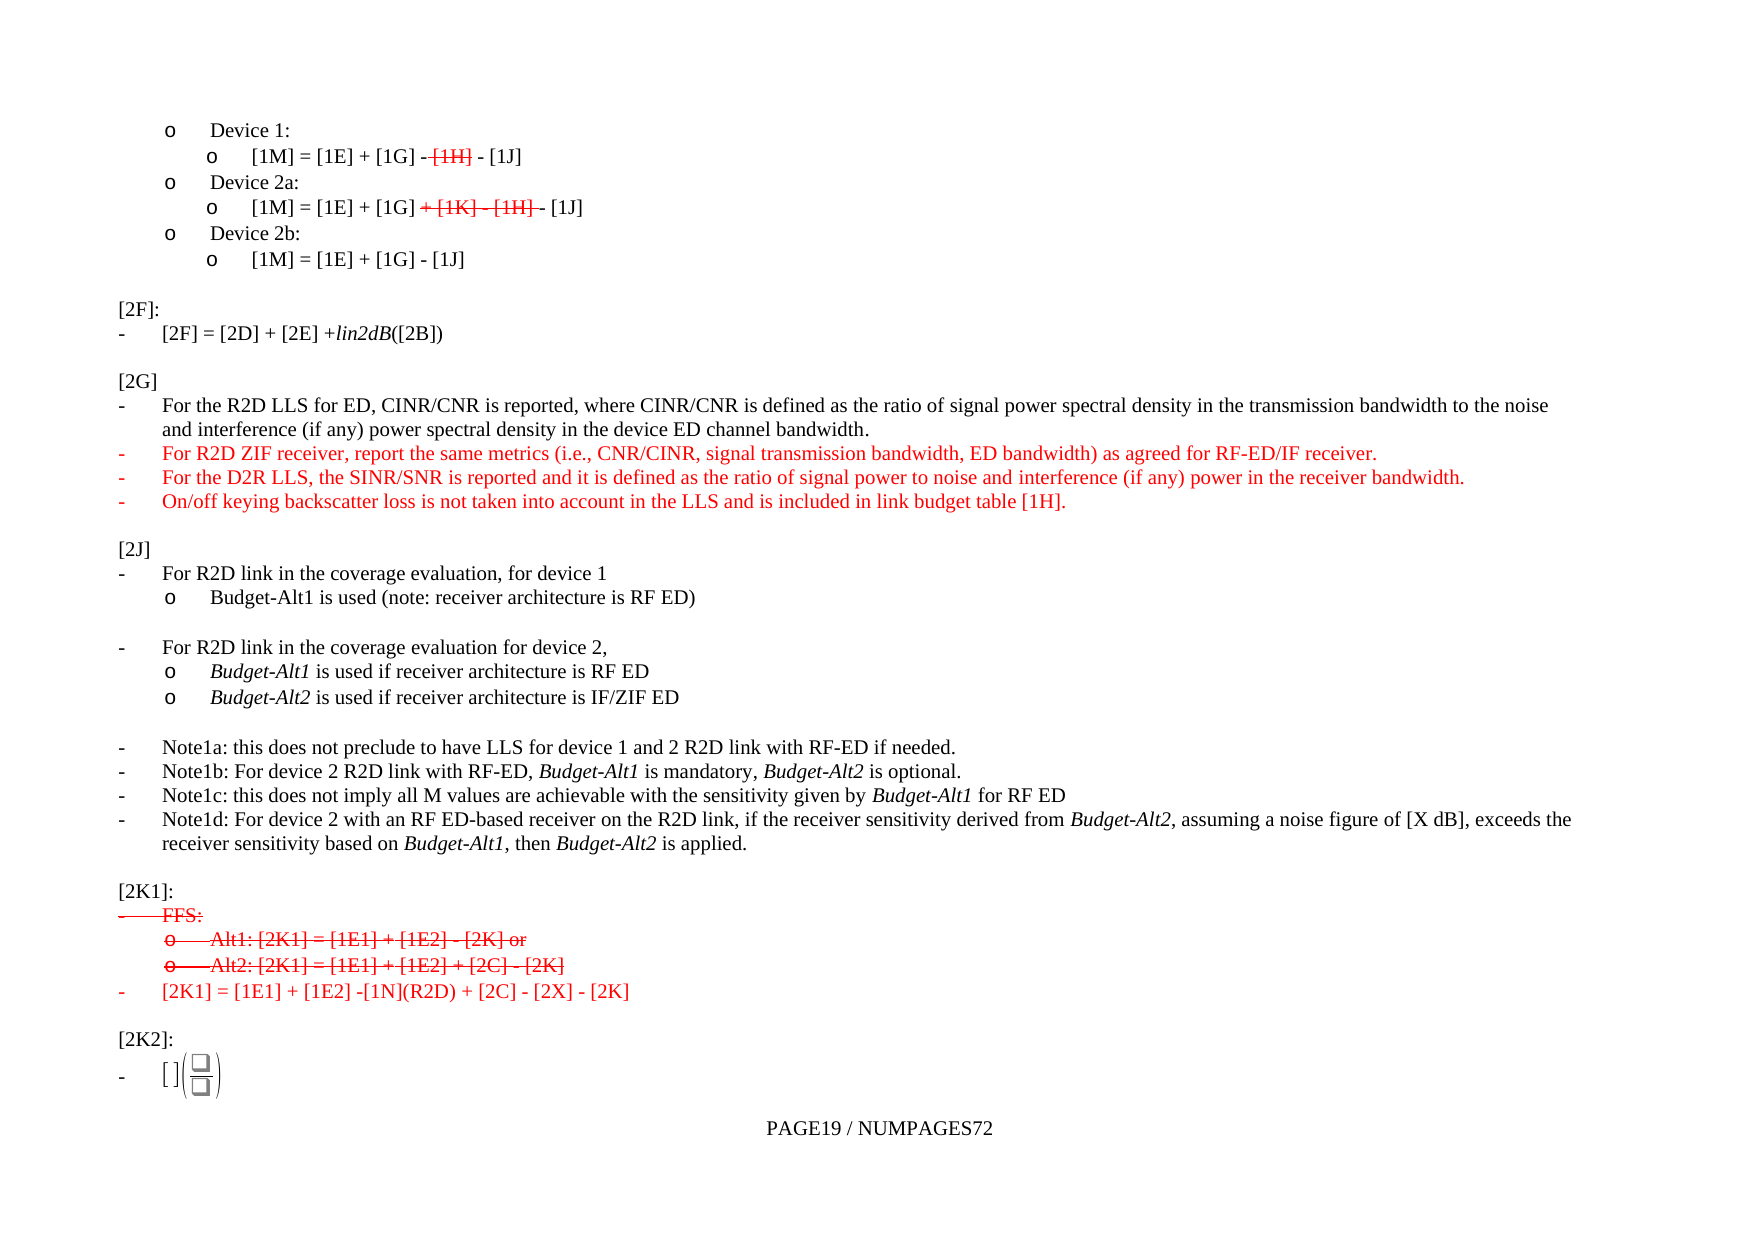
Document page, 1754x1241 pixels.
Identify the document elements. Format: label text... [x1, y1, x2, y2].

list For the D2R LLS, the SINR/SNR is reported and it is defined as the ratio of signal power to noise and interference (if any) power in the receiver bandwidth. [118, 465, 1636, 489]
list Device 1: [164, 118, 1636, 144]
list Note1d: For device 2 with an RF ED-based receiver on the R2D link, if the receiver sensitivity derived from Budget-Alt2, assuming a noise figure of [X dB], exceeds the receiver sensitivity based on Budget-Alt1, then Budget-Alt2 is applied. [118, 807, 1636, 855]
list For the R2D LLS for ED, CINR/CNR is reported, where CINR/CNR is defined as the ratio of signal power spectral density in the transmission bandwidth to the noise and interference (if any) power spectral density in the device ED channel bandwidth. [118, 393, 1636, 441]
text [2K2]: [118, 1027, 1636, 1051]
list [1M] = [1E] + [1G] + [1K] - [1H] - [1J] [206, 195, 1636, 221]
list [2F] = [2D] + [2E] +lin2dB([2B]) [118, 321, 1636, 345]
list For R2D ZIF receiver, report the same metrics (i.e., CNR/CINR, signal transmission bandwidth, ED bandwidth) as agreed for RF-ED/IF receiver. [118, 441, 1636, 465]
text [2J] [118, 537, 1636, 561]
list Budget-Alt1 is used (note: receiver architecture is RF ED) [164, 585, 1636, 611]
text [2K1]: [118, 879, 1636, 903]
list Budget-Alt2 is used if receiver architecture is IF/ZIF ED [164, 685, 1636, 711]
list Budget-Alt1 is used if receiver architecture is RF ED [164, 659, 1636, 685]
list Device 2b: [164, 221, 1636, 247]
list Note1a: this does not preclude to have LLS for device 1 and 2 R2D link with RF-ED if needed. [118, 735, 1636, 759]
list For R2D link in the coverage evaluation, for device 1 [118, 561, 1636, 585]
list [1M] = [1E] + [1G] - [1H] - [1J] [206, 144, 1636, 169]
list FFS: [118, 903, 1636, 927]
list Note1b: For device 2 R2D link with RF-ED, Budget-Alt1 is mandatory, Budget-Alt2 is optional. [118, 759, 1636, 783]
list On/off keying backscatter loss is not taken into account in the LLS and is included in link budget table [1H]. [118, 489, 1636, 513]
list Device 2a: [164, 169, 1636, 195]
list [2K1] = [1E1] + [1E2] -[1N](R2D) + [2C] - [2X] - [2K] [118, 979, 1636, 1003]
list For R2D link in the coverage evaluation for device 2, [118, 635, 1636, 659]
text [2F]: [118, 297, 1636, 321]
list [1M] = [1E] + [1G] - [1J] [206, 247, 1636, 272]
text [2G] [118, 369, 1636, 393]
list Alt2: [2K1] = [1E1] + [1E2] + [2C] - [2K] [164, 953, 1636, 979]
list Note1c: this does not imply all M values are achievable with the sensitivity given by Budget-Alt1 for RF ED [118, 783, 1636, 807]
list Alt1: [2K1] = [1E1] + [1E2] - [2K] or [164, 927, 1636, 953]
